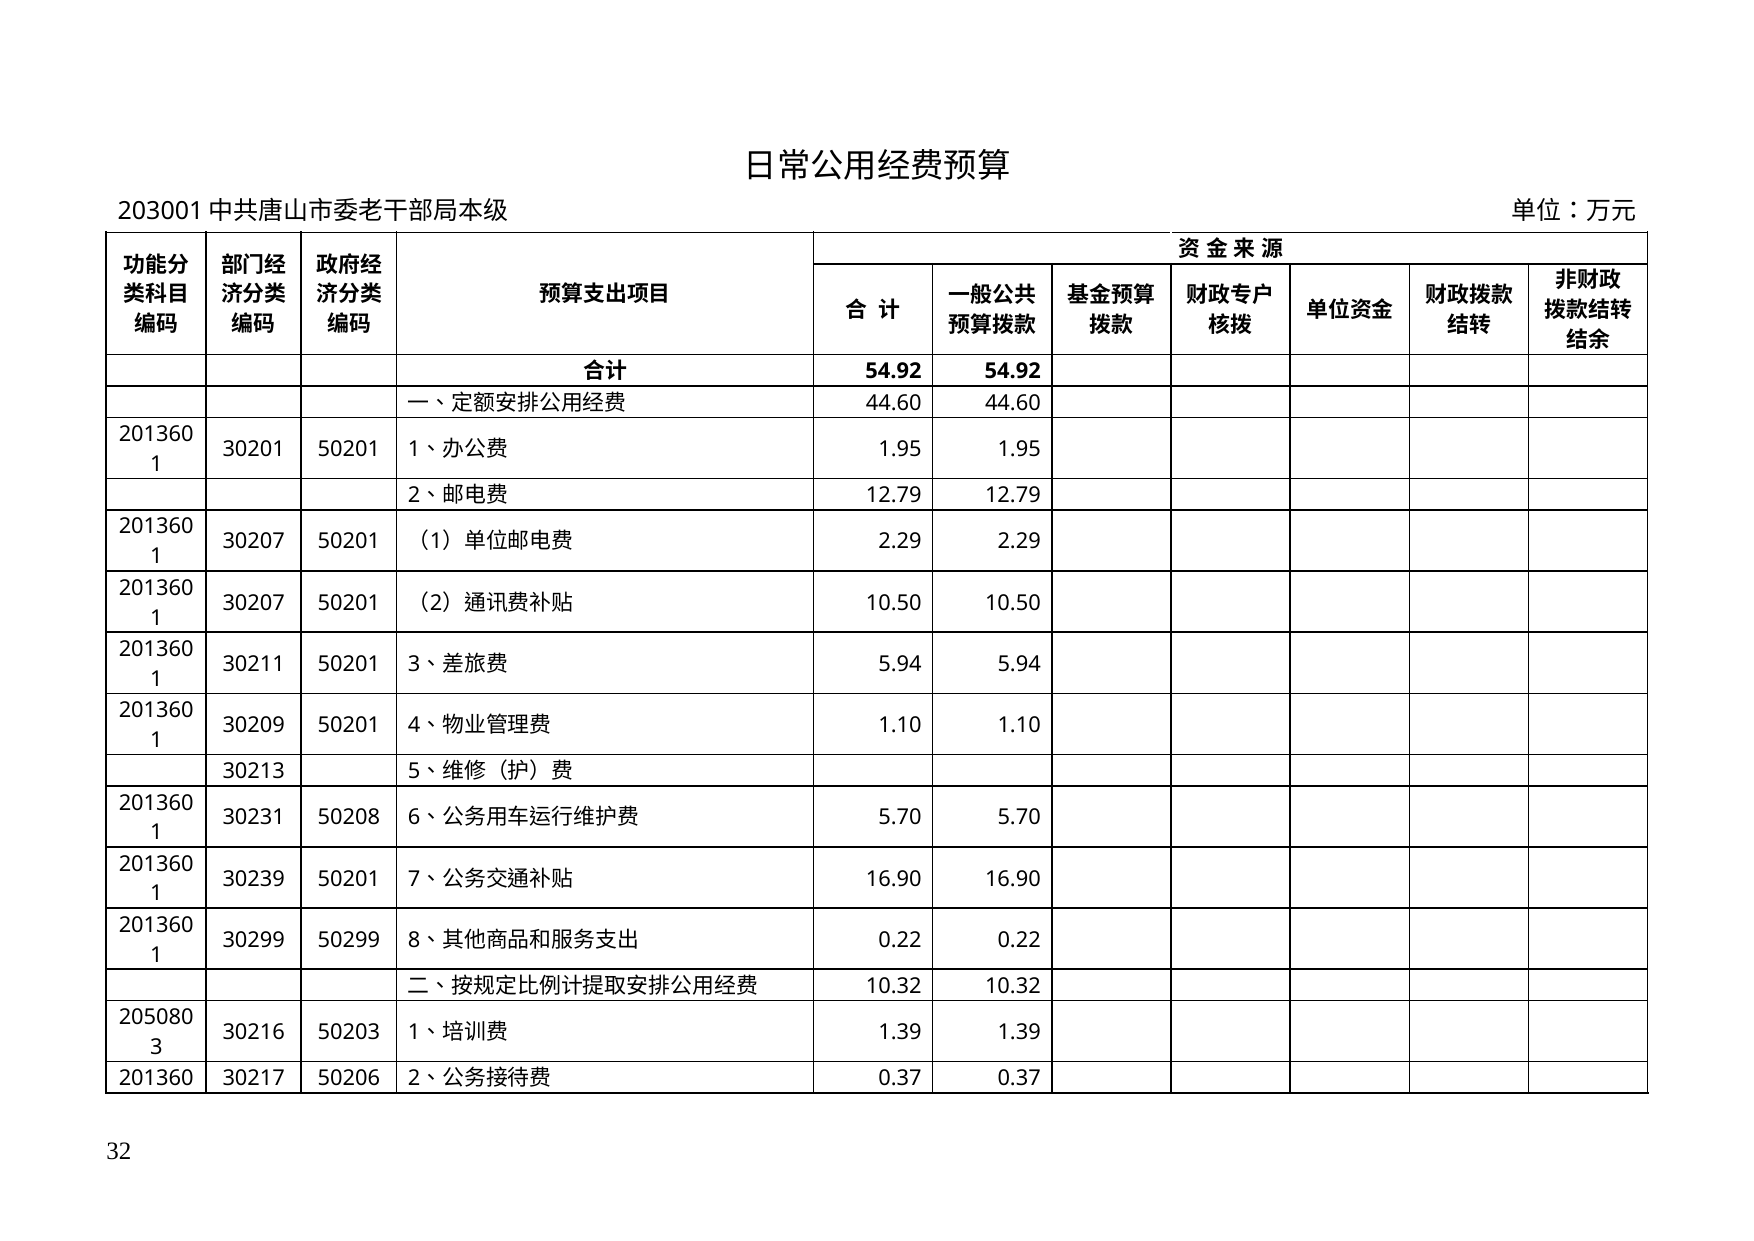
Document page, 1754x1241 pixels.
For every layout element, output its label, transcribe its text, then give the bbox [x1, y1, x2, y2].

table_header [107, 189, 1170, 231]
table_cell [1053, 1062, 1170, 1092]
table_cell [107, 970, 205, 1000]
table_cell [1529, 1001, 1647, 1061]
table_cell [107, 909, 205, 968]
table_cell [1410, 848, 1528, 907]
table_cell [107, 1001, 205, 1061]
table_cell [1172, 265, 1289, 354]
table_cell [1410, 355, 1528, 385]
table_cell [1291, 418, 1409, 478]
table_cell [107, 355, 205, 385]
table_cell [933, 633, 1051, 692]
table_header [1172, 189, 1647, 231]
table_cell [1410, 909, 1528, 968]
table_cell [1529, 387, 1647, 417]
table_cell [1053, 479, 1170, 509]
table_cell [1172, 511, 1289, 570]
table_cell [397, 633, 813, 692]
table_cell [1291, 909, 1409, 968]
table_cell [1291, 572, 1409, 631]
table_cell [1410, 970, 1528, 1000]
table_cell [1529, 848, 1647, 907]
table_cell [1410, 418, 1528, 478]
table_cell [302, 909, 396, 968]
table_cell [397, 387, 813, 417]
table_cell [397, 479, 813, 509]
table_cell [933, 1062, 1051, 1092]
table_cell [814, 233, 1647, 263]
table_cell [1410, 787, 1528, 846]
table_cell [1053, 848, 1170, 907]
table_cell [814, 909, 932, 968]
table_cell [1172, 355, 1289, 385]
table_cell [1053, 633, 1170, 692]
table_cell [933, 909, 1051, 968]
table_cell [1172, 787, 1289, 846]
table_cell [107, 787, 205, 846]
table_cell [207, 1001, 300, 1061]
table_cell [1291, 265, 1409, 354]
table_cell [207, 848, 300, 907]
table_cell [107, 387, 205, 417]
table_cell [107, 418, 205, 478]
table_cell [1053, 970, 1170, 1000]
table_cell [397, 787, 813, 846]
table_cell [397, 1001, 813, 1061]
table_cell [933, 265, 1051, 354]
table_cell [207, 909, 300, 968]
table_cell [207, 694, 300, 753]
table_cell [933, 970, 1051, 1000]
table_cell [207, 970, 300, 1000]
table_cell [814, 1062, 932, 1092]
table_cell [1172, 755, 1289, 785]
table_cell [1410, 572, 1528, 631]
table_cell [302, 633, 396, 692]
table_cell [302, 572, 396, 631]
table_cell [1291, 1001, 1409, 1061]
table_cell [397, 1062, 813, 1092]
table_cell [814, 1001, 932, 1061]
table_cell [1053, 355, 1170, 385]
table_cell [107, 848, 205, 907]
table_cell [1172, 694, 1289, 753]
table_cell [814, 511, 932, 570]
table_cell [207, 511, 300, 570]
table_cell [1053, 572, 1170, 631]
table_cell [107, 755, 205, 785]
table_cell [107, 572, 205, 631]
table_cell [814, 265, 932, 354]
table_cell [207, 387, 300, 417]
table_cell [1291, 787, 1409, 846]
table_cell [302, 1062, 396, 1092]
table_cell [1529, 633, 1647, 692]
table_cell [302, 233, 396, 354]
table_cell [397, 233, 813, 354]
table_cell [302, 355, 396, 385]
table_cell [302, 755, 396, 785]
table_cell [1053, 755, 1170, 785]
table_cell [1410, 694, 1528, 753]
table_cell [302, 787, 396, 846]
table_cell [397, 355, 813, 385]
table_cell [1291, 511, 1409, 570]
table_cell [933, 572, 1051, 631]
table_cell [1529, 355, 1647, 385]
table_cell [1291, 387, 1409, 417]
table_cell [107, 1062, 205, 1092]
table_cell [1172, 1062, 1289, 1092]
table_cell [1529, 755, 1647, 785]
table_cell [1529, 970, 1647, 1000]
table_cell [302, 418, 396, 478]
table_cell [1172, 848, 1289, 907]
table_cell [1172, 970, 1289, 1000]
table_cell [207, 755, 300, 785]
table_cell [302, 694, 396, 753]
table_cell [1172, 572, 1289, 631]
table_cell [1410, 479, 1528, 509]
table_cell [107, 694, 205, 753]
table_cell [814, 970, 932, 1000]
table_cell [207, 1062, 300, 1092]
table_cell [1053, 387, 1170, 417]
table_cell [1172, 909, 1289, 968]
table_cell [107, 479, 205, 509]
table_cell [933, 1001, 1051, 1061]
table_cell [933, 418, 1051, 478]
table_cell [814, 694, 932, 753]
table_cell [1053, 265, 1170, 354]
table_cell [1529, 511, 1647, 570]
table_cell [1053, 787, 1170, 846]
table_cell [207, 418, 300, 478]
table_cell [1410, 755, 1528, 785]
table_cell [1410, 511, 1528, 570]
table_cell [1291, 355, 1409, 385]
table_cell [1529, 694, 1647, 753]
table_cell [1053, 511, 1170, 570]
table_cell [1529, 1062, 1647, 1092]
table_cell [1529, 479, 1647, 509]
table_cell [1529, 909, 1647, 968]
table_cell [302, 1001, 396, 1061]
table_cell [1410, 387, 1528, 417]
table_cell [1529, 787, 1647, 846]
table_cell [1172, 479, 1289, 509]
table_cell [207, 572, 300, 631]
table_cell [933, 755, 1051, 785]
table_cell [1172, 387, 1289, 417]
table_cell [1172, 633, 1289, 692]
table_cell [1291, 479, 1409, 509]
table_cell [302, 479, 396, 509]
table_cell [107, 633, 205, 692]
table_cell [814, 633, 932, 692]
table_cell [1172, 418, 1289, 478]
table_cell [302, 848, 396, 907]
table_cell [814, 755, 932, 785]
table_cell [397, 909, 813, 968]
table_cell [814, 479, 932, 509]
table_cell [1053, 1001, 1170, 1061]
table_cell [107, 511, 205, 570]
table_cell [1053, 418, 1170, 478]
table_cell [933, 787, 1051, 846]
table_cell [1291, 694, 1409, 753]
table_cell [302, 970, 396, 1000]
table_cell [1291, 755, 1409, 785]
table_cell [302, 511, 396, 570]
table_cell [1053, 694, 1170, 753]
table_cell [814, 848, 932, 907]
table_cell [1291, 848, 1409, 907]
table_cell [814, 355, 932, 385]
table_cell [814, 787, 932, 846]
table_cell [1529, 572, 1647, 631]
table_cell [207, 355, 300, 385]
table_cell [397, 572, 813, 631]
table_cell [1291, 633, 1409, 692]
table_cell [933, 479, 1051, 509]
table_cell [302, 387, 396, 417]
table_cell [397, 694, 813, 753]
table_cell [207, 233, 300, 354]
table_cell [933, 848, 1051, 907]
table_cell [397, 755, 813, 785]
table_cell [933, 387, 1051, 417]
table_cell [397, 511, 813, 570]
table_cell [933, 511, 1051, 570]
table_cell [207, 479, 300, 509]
text 日常公用经费预算 [106, 142, 1648, 187]
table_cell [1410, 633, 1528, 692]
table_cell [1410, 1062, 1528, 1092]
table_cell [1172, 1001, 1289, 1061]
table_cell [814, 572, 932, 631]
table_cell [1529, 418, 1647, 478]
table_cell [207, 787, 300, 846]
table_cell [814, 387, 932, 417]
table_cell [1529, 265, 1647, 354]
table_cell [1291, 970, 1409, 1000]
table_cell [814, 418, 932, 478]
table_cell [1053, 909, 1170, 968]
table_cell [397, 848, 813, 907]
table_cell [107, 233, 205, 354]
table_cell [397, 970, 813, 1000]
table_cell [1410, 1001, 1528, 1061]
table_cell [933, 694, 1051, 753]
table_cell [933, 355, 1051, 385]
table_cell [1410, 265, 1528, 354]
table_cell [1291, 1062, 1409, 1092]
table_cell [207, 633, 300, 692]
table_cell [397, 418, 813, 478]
